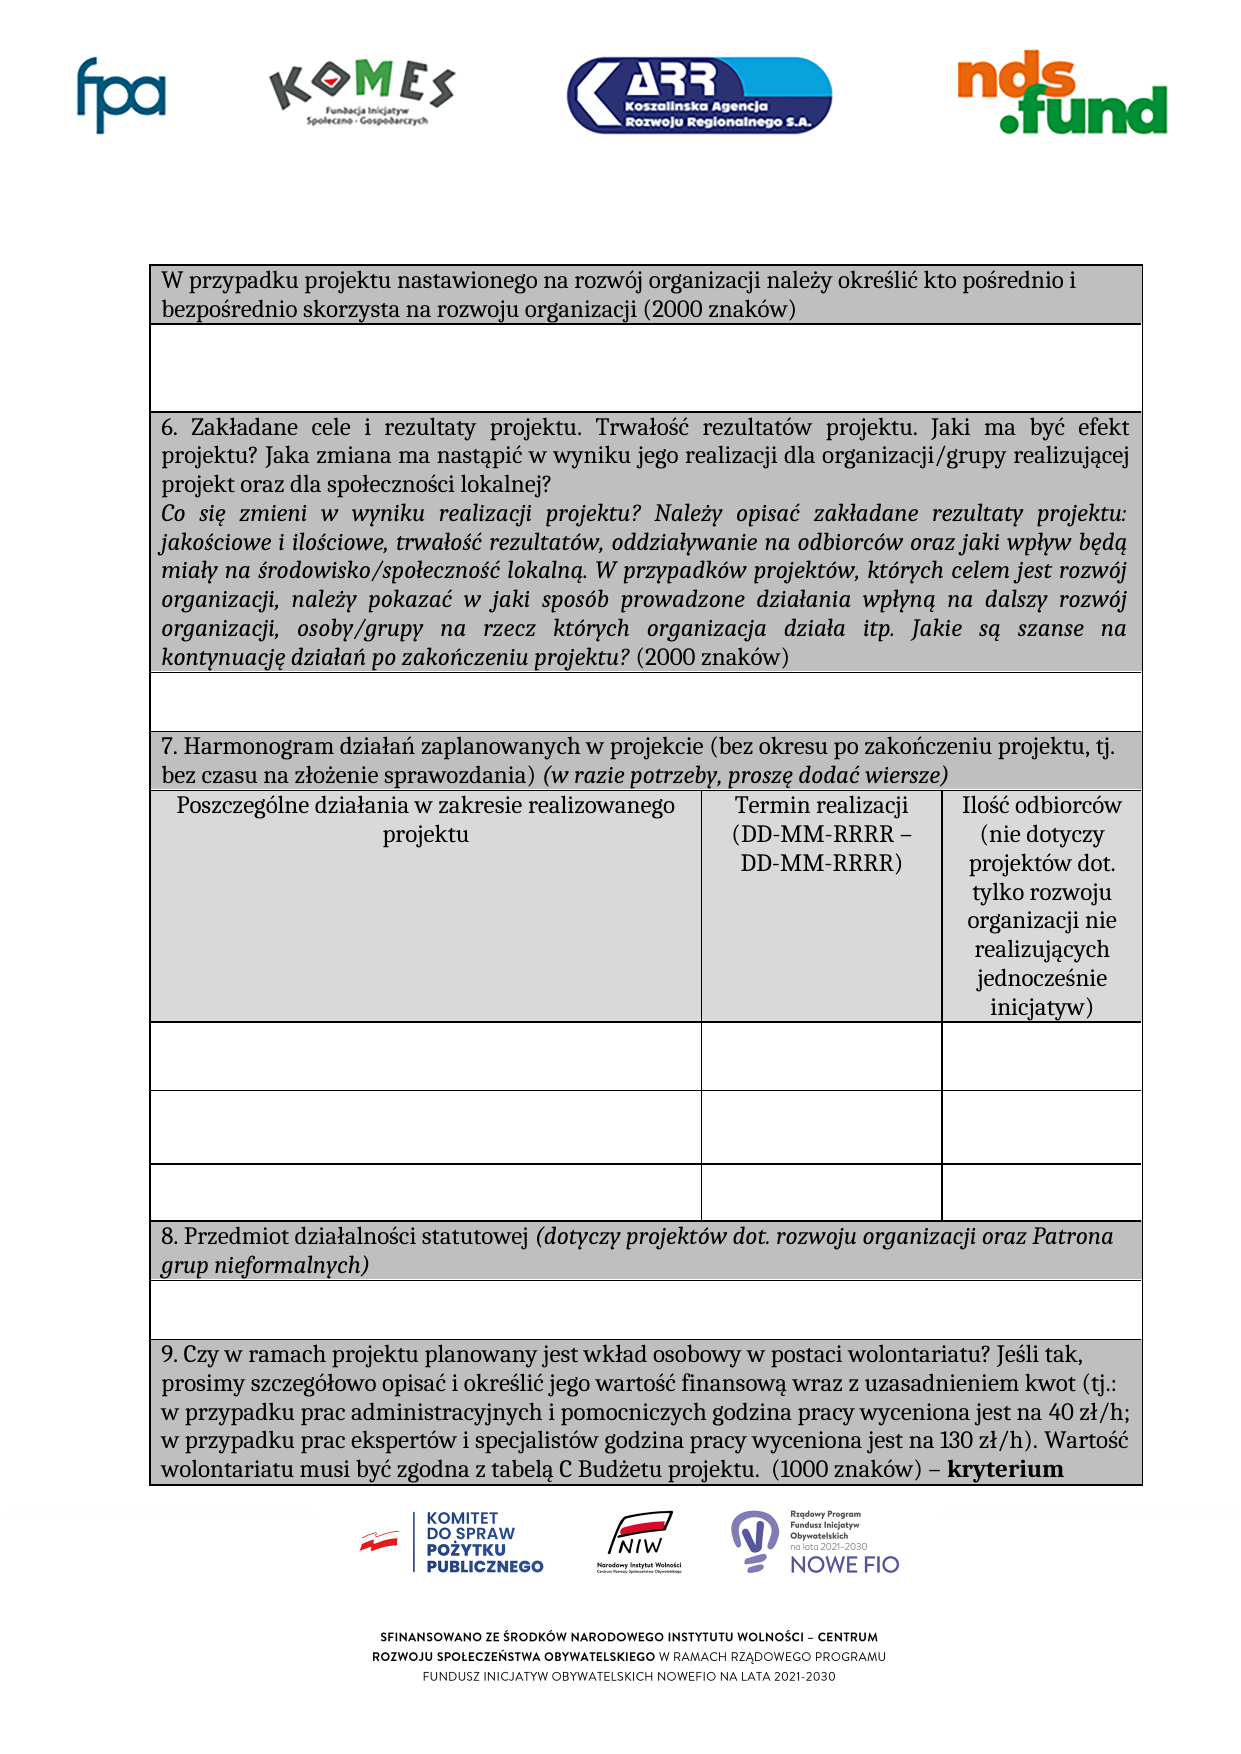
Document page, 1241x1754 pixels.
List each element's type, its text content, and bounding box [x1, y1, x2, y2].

table_cell [702, 1023, 941, 1089]
table_cell [151, 1023, 701, 1089]
table_cell [151, 1165, 701, 1220]
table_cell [151, 266, 1142, 323]
table_cell [151, 1091, 701, 1163]
table_cell [702, 1165, 941, 1220]
table_cell Poszczególne działania w zakresie realizowanego projektu [151, 791, 701, 1021]
table_cell 8. Przedmiot działalności statutowej (dotyczy projektów dot. rozwoju organizacji oraz Patrona grup nieformalnych) [151, 1220, 1142, 1279]
table_cell Termin realizacji (DD-MM-RRRR –DD-MM-RRRR) [702, 791, 941, 1021]
picture [1, 0, 1241, 1723]
table_cell [151, 1280, 1142, 1338]
table_cell [151, 323, 1142, 411]
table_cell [151, 1339, 1142, 1484]
table_cell 7. Harmonogram działań zaplanowanych w projekcie (bez okresu po zakończeniu projektu, tj. bez czasu na złożenie sprawozdania) (w razie potrzeby, proszę dodać wiersze) [151, 731, 1142, 789]
table_cell [702, 1091, 941, 1163]
table_cell 6. Zakładane cele i rezultaty projektu. Trwałość rezultatów projektu. Jaki ma być efekt projektu? Jaka zmiana ma nastąpić w wyniku jego realizacji dla organizacji/grupy realizującej projekt oraz dla społeczności lokalnej? Co się zmieni w wyniku realizacji projektu? Należy opisać zakładane rezultaty projektu: jakościowe i ilościowe, trwałość rezultatów, oddziaływanie na odbiorców oraz jaki wpływ będą miały na środowisko/społeczność lokalną. W przypadków projektów, których celem jest rozwój organizacji, należy pokazać w jaki sposób prowadzone działania wpłyną na dalszy rozwój organizacji, osoby/grupy na rzecz których organizacja działa itp. Jakie są szanse na kontynuację działań po zakończeniu projektu? (2000 znaków) [151, 411, 1142, 671]
table_cell [943, 1021, 1142, 1089]
table_cell [943, 1163, 1142, 1220]
table_cell [943, 1090, 1142, 1163]
table_cell Ilość odbiorców (nie dotyczy projektów dot. tylko rozwoju organizacji nie realizujących jednocześnie inicjatyw) [943, 790, 1142, 1021]
table_cell [151, 671, 1142, 731]
